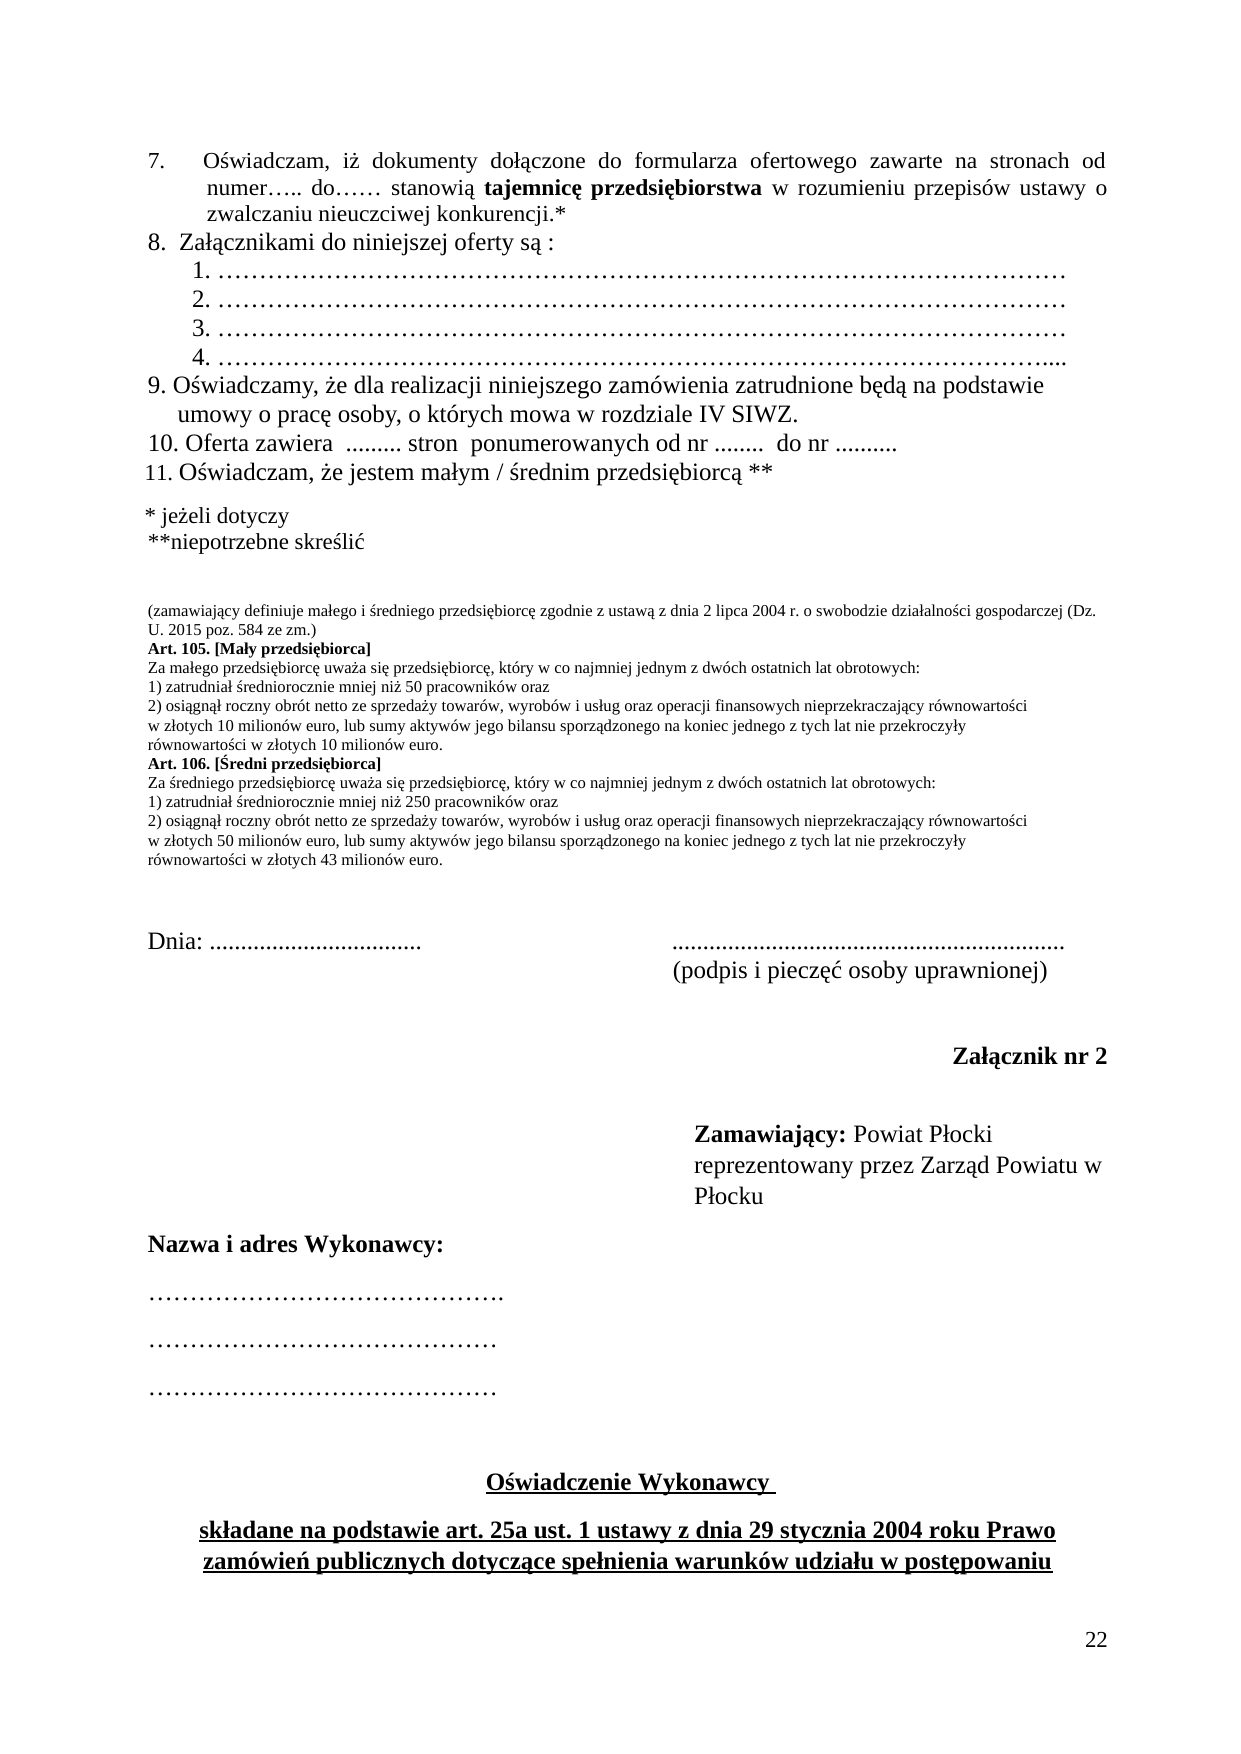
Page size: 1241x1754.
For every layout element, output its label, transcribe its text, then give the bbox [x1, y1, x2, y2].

text składane na podstawie art. 25a ust. 1 ustawy z dnia 29 stycznia 2004 roku Prawo zamówień publicznych dotyczące spełnienia warunków udziału w postępowaniu [148, 1515, 1107, 1575]
text 3. ………………………………………………………………………………………… [148, 313, 1107, 342]
text 10. Oferta zawiera ......... stron ponumerowanych od nr ........ do nr .......... [148, 428, 1107, 457]
text 1) zatrudniał średniorocznie mniej niż 250 pracowników oraz [148, 792, 1107, 811]
text Art. 105. [Mały przedsiębiorca] [148, 639, 1107, 658]
text 1) zatrudniał średniorocznie mniej niż 50 pracowników oraz [148, 677, 1107, 696]
text 11. Oświadczam, że jestem małym / średnim przedsiębiorcą ** [133, 457, 1107, 485]
text …………………………………… [148, 1324, 1107, 1353]
text Za małego przedsiębiorcę uważa się przedsiębiorcę, który w co najmniej jednym z dwóch ostatnich lat obrotowych: [148, 658, 1107, 677]
text * jeżeli dotyczy [133, 502, 1107, 528]
text Dnia: .................................. ............................................................... [147, 926, 1107, 955]
text równowartości w złotych 43 milionów euro. [148, 849, 1107, 869]
text Zamawiający: Powiat Płocki reprezentowany przez Zarząd Powiatu w Płocku [694, 1089, 1107, 1210]
text w złotych 10 milionów euro, lub sumy aktywów jego bilansu sporządzonego na koniec jednego z tych lat nie przekroczyły [148, 715, 1107, 734]
text 2) osiągnął roczny obrót netto ze sprzedaży towarów, wyrobów i usług oraz operacji finansowych nieprzekraczający równowartości [148, 811, 1107, 830]
text 1. ………………………………………………………………………………………… [148, 255, 1107, 284]
text 2) osiągnął roczny obrót netto ze sprzedaży towarów, wyrobów i usług oraz operacji finansowych nieprzekraczający równowartości [148, 696, 1107, 715]
text 7. Oświadczam, iż dokumenty dołączone do formularza ofertowego zawarte na stronach od numer….. do…… stanowią tajemnicę przedsiębiorstwa w rozumieniu przepisów ustawy o zwalczaniu nieuczciwej konkurencji.* [148, 148, 1107, 227]
text Załącznik nr 2 [148, 1041, 1107, 1070]
text **niepotrzebne skreślić [148, 528, 1107, 555]
text 4. ……………………………………………………………………………………….... [148, 342, 1107, 370]
text (podpis i pieczęć osoby uprawnionej) [147, 955, 1107, 984]
text …………………………………… [148, 1372, 1107, 1401]
text 2. ………………………………………………………………………………………… [148, 284, 1107, 313]
text 9. Oświadczamy, że dla realizacji niniejszego zamówienia zatrudnione będą na podstawie umowy o pracę osoby, o których mowa w rozdziale IV SIWZ. [148, 370, 1107, 428]
text 8. Załącznikami do niniejszej oferty są : [148, 227, 1107, 255]
text w złotych 50 milionów euro, lub sumy aktywów jego bilansu sporządzonego na koniec jednego z tych lat nie przekroczyły [148, 830, 1107, 849]
text Za średniego przedsiębiorcę uważa się przedsiębiorcę, który w co najmniej jednym z dwóch ostatnich lat obrotowych: [148, 773, 1107, 792]
text równowartości w złotych 10 milionów euro. [148, 734, 1107, 754]
text Nazwa i adres Wykonawcy: [148, 1229, 1107, 1258]
text Art. 106. [Średni przedsiębiorca] [148, 754, 1107, 773]
text Oświadczenie Wykonawcy [148, 1467, 1107, 1496]
text (zamawiający definiuje małego i średniego przedsiębiorcę zgodnie z ustawą z dnia 2 lipca 2004 r. o swobodzie działalności gospodarczej (Dz. U. 2015 poz. 584 ze zm.) [148, 600, 1107, 639]
text ……………………………………. [148, 1277, 1107, 1305]
